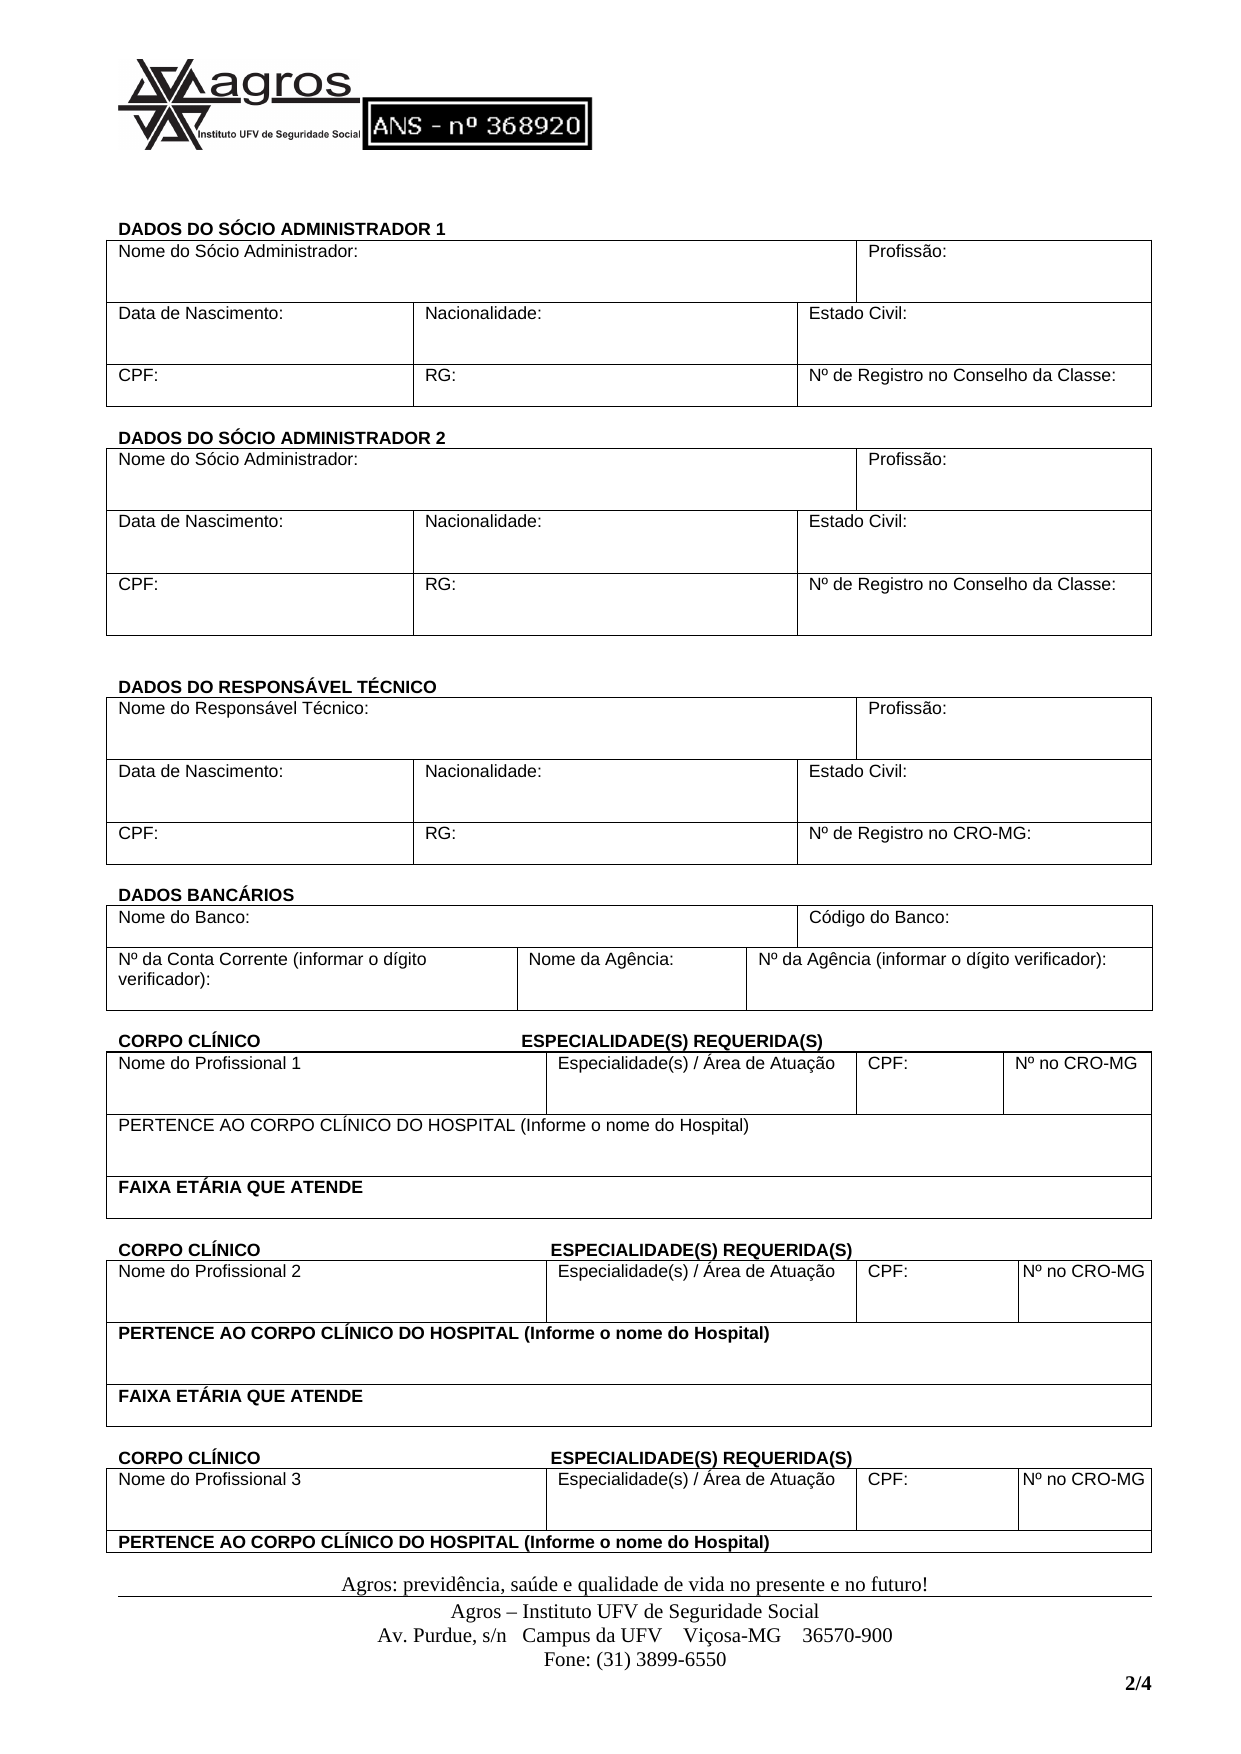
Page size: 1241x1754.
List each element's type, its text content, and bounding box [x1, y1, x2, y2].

table_cell RG: [414, 365, 797, 406]
table_cell CPF: [107, 823, 413, 863]
table_header Nome do Responsável Técnico: [107, 698, 856, 759]
table_header Nome do Profissional 2 [107, 1261, 546, 1322]
table_header Profissão: [857, 698, 1151, 759]
table_cell PERTENCE AO CORPO CLÍNICO DO HOSPITAL (Informe o nome do Hospital) [107, 1323, 1151, 1384]
table_cell Estado Civil: [798, 511, 1151, 572]
table_cell Estado Civil: [798, 303, 1151, 364]
table_header CPF: [857, 1053, 1003, 1114]
table_header Especialidade(s) / Área de Atuação [547, 1469, 856, 1530]
table_header Especialidade(s) / Área de Atuação [547, 1053, 856, 1114]
table_header Nome do Sócio Administrador: [107, 449, 856, 510]
text DADOS DO RESPONSÁVEL TÉCNICO [118, 677, 1152, 697]
table_header Profissão: [857, 241, 1151, 302]
table_cell Data de Nascimento: [107, 303, 413, 364]
text CORPO CLÍNICO ESPECIALIDADE(S) REQUERIDA(S) [118, 1031, 1152, 1051]
table_cell Nº da Agência (informar o dígito verificador): [747, 948, 1152, 1009]
table_header Nome do Profissional 3 [107, 1469, 546, 1530]
table_header Nome do Banco: [107, 906, 797, 947]
table_cell Nº de Registro no CRO-MG: [798, 823, 1151, 863]
text DADOS DO SÓCIO ADMINISTRADOR 2 [118, 427, 1152, 448]
table_cell Estado Civil: [798, 760, 1151, 822]
table_cell RG: [414, 823, 797, 863]
picture [118, 59, 595, 150]
table_cell Nº de Registro no Conselho da Classe: [798, 365, 1151, 406]
table_header Profissão: [857, 449, 1151, 510]
table_header Nome do Sócio Administrador: [107, 241, 856, 302]
table_header Nº no CRO-MG [1019, 1261, 1151, 1322]
table_cell CPF: [107, 365, 413, 406]
table_cell Nacionalidade: [414, 511, 797, 572]
table_cell PERTENCE AO CORPO CLÍNICO DO HOSPITAL (Informe o nome do Hospital) [107, 1531, 1151, 1552]
table_cell CPF: [107, 574, 413, 635]
table_cell FAIXA ETÁRIA QUE ATENDE [107, 1177, 1151, 1218]
table_header CPF: [857, 1261, 1018, 1322]
table_cell Nome da Agência: [518, 948, 746, 1009]
table_cell PERTENCE AO CORPO CLÍNICO DO HOSPITAL (Informe o nome do Hospital) [107, 1115, 1151, 1176]
table_cell RG: [414, 574, 797, 635]
table_header CPF: [857, 1469, 1018, 1530]
text CORPO CLÍNICO ESPECIALIDADE(S) REQUERIDA(S) [118, 1448, 1152, 1468]
table_header Especialidade(s) / Área de Atuação [547, 1261, 856, 1322]
table_header Nº no CRO-MG [1004, 1053, 1151, 1114]
text CORPO CLÍNICO ESPECIALIDADE(S) REQUERIDA(S) [118, 1239, 1152, 1260]
table_header Código do Banco: [798, 906, 1152, 947]
table_cell Data de Nascimento: [107, 760, 413, 822]
table_cell Nacionalidade: [414, 303, 797, 364]
table_cell Nacionalidade: [414, 760, 797, 822]
table_cell Nº da Conta Corrente (informar o dígito verificador): [107, 948, 517, 1009]
table_header Nome do Profissional 1 [107, 1053, 546, 1114]
text DADOS BANCÁRIOS [118, 885, 1152, 905]
table_header Nº no CRO-MG [1019, 1469, 1151, 1530]
table_cell FAIXA ETÁRIA QUE ATENDE [107, 1385, 1151, 1426]
table_cell Nº de Registro no Conselho da Classe: [798, 574, 1151, 635]
table_cell Data de Nascimento: [107, 511, 413, 572]
text DADOS DO SÓCIO ADMINISTRADOR 1 [118, 219, 1152, 239]
